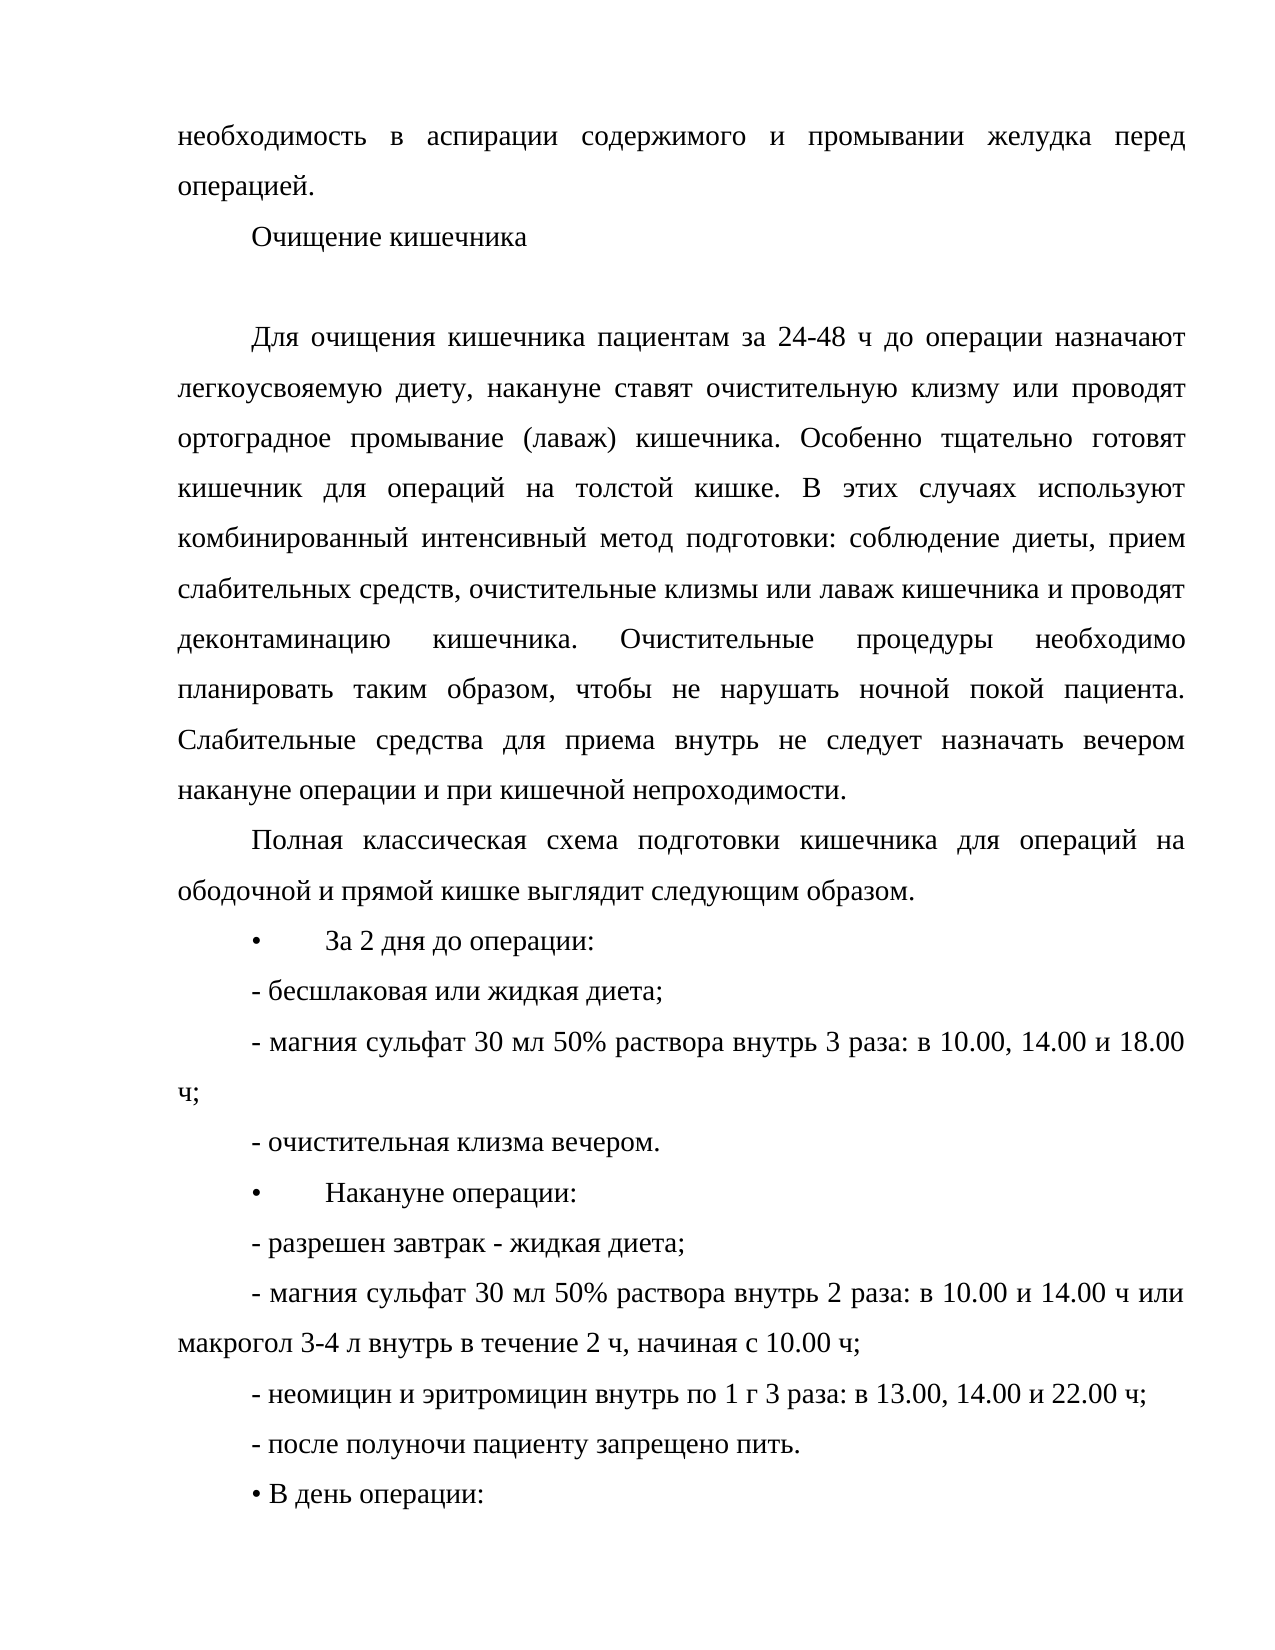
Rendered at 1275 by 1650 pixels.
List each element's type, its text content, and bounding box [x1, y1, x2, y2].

text - магния сульфат 30 мл 50% раствора внутрь 2 раза: в 10.00 и 14.00 ч или макрогол 3-4 л внутрь в течение 2 ч, начиная с 10.00 ч; [177, 1275, 1186, 1359]
text Очищение кишечника [177, 219, 1186, 252]
text • В день операции: [177, 1477, 1186, 1510]
text - бесшлаковая или жидкая диета; [177, 973, 1186, 1007]
text • Накануне операции: [177, 1175, 1186, 1208]
text • За 2 дня до операции: [177, 923, 1186, 957]
text Для очищения кишечника пациентам за 24-48 ч до операции назначают легкоусвояемую диету, накануне ставят очистительную клизму или проводят ортоградное промывание (лаваж) кишечника. Особенно тщательно готовят кишечник для операций на толстой кишке. В этих случаях используют комбинированный интенсивный метод подготовки: соблюдение диеты, прием слабительных средств, очистительные клизмы или лаваж кишечника и проводят деконтаминацию кишечника. Очистительные процедуры необходимо планировать таким образом, чтобы не нарушать ночной покой пациента. Слабительные средства для приема внутрь не следует назначать вечером накануне операции и при кишечной непроходимости. [177, 319, 1186, 806]
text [177, 118, 1186, 202]
text Полная классическая схема подготовки кишечника для операций на ободочной и прямой кишке выглядит следующим образом. [177, 822, 1186, 906]
text - после полуночи пациенту запрещено пить. [177, 1426, 1186, 1460]
text - магния сульфат 30 мл 50% раствора внутрь 3 раза: в 10.00, 14.00 и 18.00 ч; [177, 1024, 1186, 1108]
text - неомицин и эритромицин внутрь по 1 г 3 раза: в 13.00, 14.00 и 22.00 ч; [177, 1376, 1186, 1409]
text - разрешен завтрак - жидкая диета; [177, 1225, 1186, 1258]
text - очистительная клизма вечером. [177, 1124, 1186, 1158]
